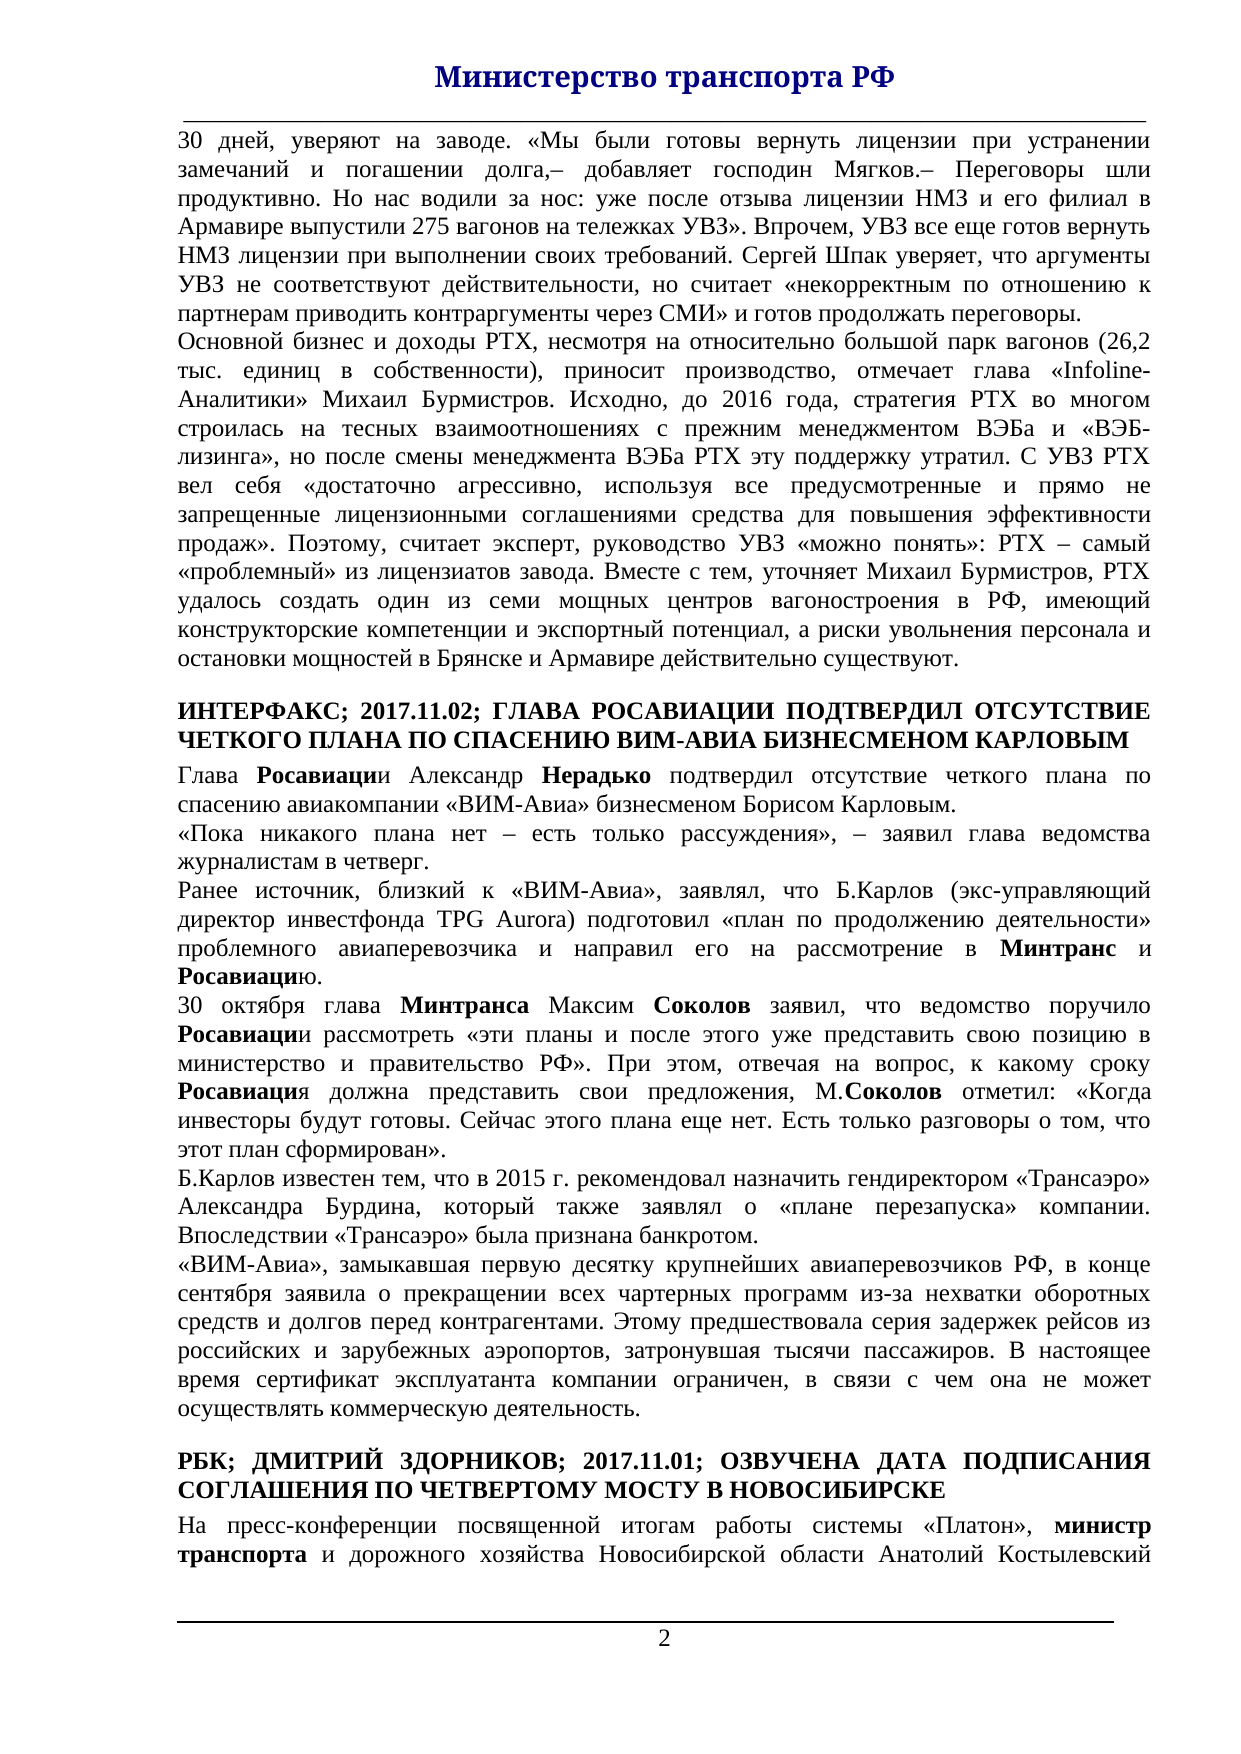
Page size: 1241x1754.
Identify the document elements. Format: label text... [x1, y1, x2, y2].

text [177, 125, 1152, 326]
subtitle РБК; ДМИТРИЙ ЗДОРНИКОВ; 2017.11.01; ОЗВУЧЕНА ДАТА ПОДПИСАНИЯ СОГЛАШЕНИЯ ПО ЧЕТВЕРТОМУ МОСТУ В НОВОСИБИРСКЕ [177, 1446, 1152, 1504]
text Глава Росавиации Александр Нерадько подтвердил отсутствие четкого плана по спасению авиакомпании «ВИМ-Авиа» бизнесменом Борисом Карловым. [177, 760, 1152, 818]
text «Пока никакого плана нет – есть только рассуждения», – заявил глава ведомства журналистам в четверг. [177, 818, 1152, 875]
text Б.Карлов известен тем, что в 2015 г. рекомендовал назначить гендиректором «Трансаэро» Александра Бурдина, который также заявлял о «плане перезапуска» компании. Впоследствии «Трансаэро» была признана банкротом. [177, 1163, 1152, 1249]
text Основной бизнес и доходы РТХ, несмотря на относительно большой парк вагонов (26,2 тыс. единиц в собственности), приносит производство, отмечает глава «Infoline-Аналитики» Михаил Бурмистров. Исходно, до 2016 года, стратегия РТХ во многом строилась на тесных взаимоотношениях с прежним менеджментом ВЭБа и «ВЭБ-лизинга», но после смены менеджмента ВЭБа РТХ эту поддержку утратил. С УВЗ РТХ вел себя «достаточно агрессивно, используя все предусмотренные и прямо не запрещенные лицензионными соглашениями средства для повышения эффективности продаж». Поэтому, считает эксперт, руководство УВЗ «можно понять»: РТХ – самый «проблемный» из лицензиатов завода. Вместе с тем, уточняет Михаил Бурмистров, РТХ удалось создать один из семи мощных центров вагоностроения в РФ, имеющий конструкторские компетенции и экспортный потенциал, а риски увольнения персонала и остановки мощностей в Брянске и Армавире действительно существуют. [177, 326, 1152, 671]
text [177, 1510, 1152, 1568]
text 30 октября глава Минтранса Максим Соколов заявил, что ведомство поручило Росавиации рассмотреть «эти планы и после этого уже представить свою позицию в министерство и правительство РФ». При этом, отвечая на вопрос, к какому сроку Росавиация должна представить свои предложения, М.Соколов отметил: «Когда инвесторы будут готовы. Сейчас этого плана еще нет. Есть только разговоры о том, что этот план сформирован». [177, 990, 1152, 1163]
text «ВИМ-Авиа», замыкавшая первую десятку крупнейших авиаперевозчиков РФ, в конце сентября заявила о прекращении всех чартерных программ из-за нехватки оборотных средств и долгов перед контрагентами. Этому предшествовала серия задержек рейсов из российских и зарубежных аэропортов, затронувшая тысячи пассажиров. В настоящее время сертификат эксплуатанта компании ограничен, в связи с чем она не может осуществлять коммерческую деятельность. [177, 1249, 1152, 1421]
subtitle ИНТЕРФАКС; 2017.11.02; ГЛАВА РОСАВИАЦИИ ПОДТВЕРДИЛ ОТСУТСТВИЕ ЧЕТКОГО ПЛАНА ПО СПАСЕНИЮ ВИМ-АВИА БИЗНЕСМЕНОМ КАРЛОВЫМ [177, 696, 1152, 754]
text Ранее источник, близкий к «ВИМ-Авиа», заявлял, что Б.Карлов (экс-управляющий директор инвестфонда TPG Aurora) подготовил «план по продолжению деятельности» проблемного авиаперевозчика и направил его на рассмотрение в Минтранс и Росавиацию. [177, 875, 1152, 990]
